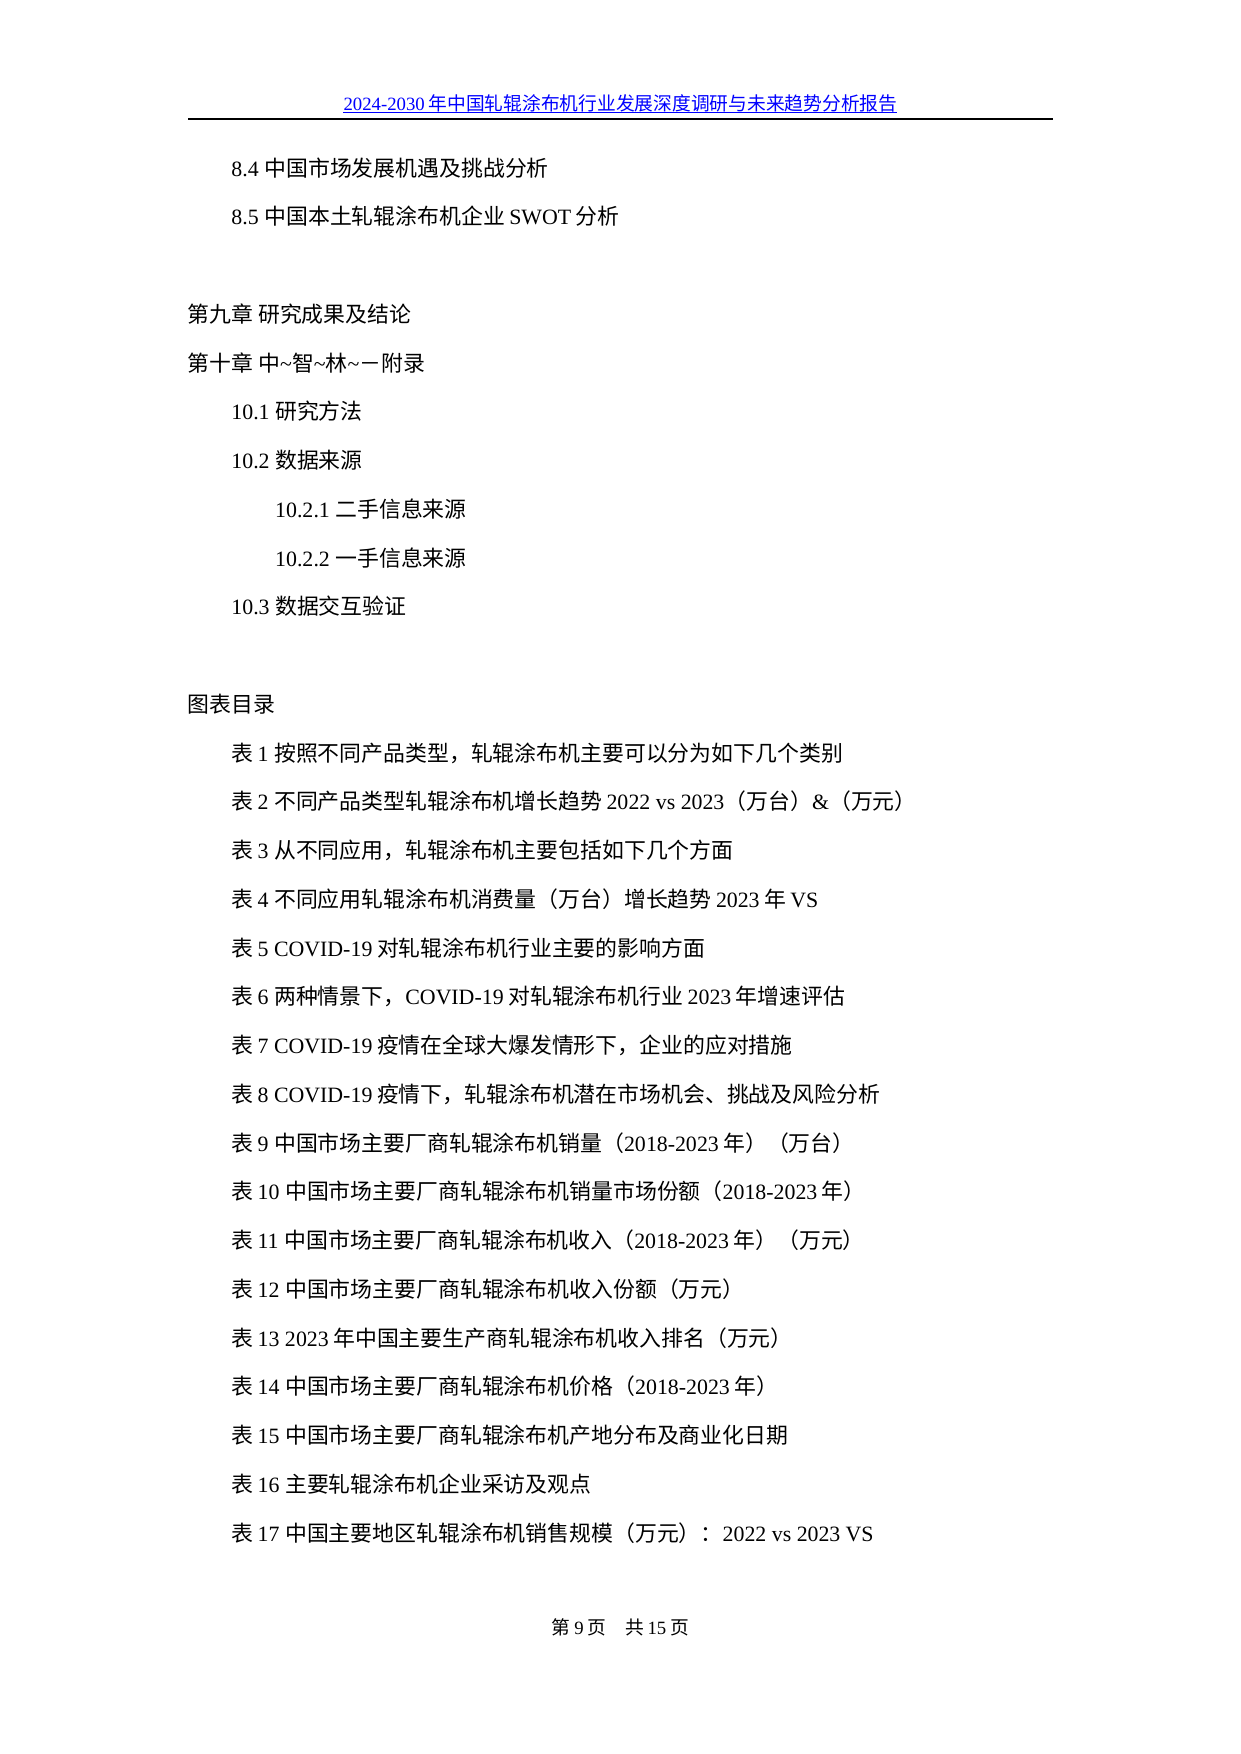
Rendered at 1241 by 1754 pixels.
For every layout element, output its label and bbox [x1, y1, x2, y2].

text [187, 150, 1053, 1548]
